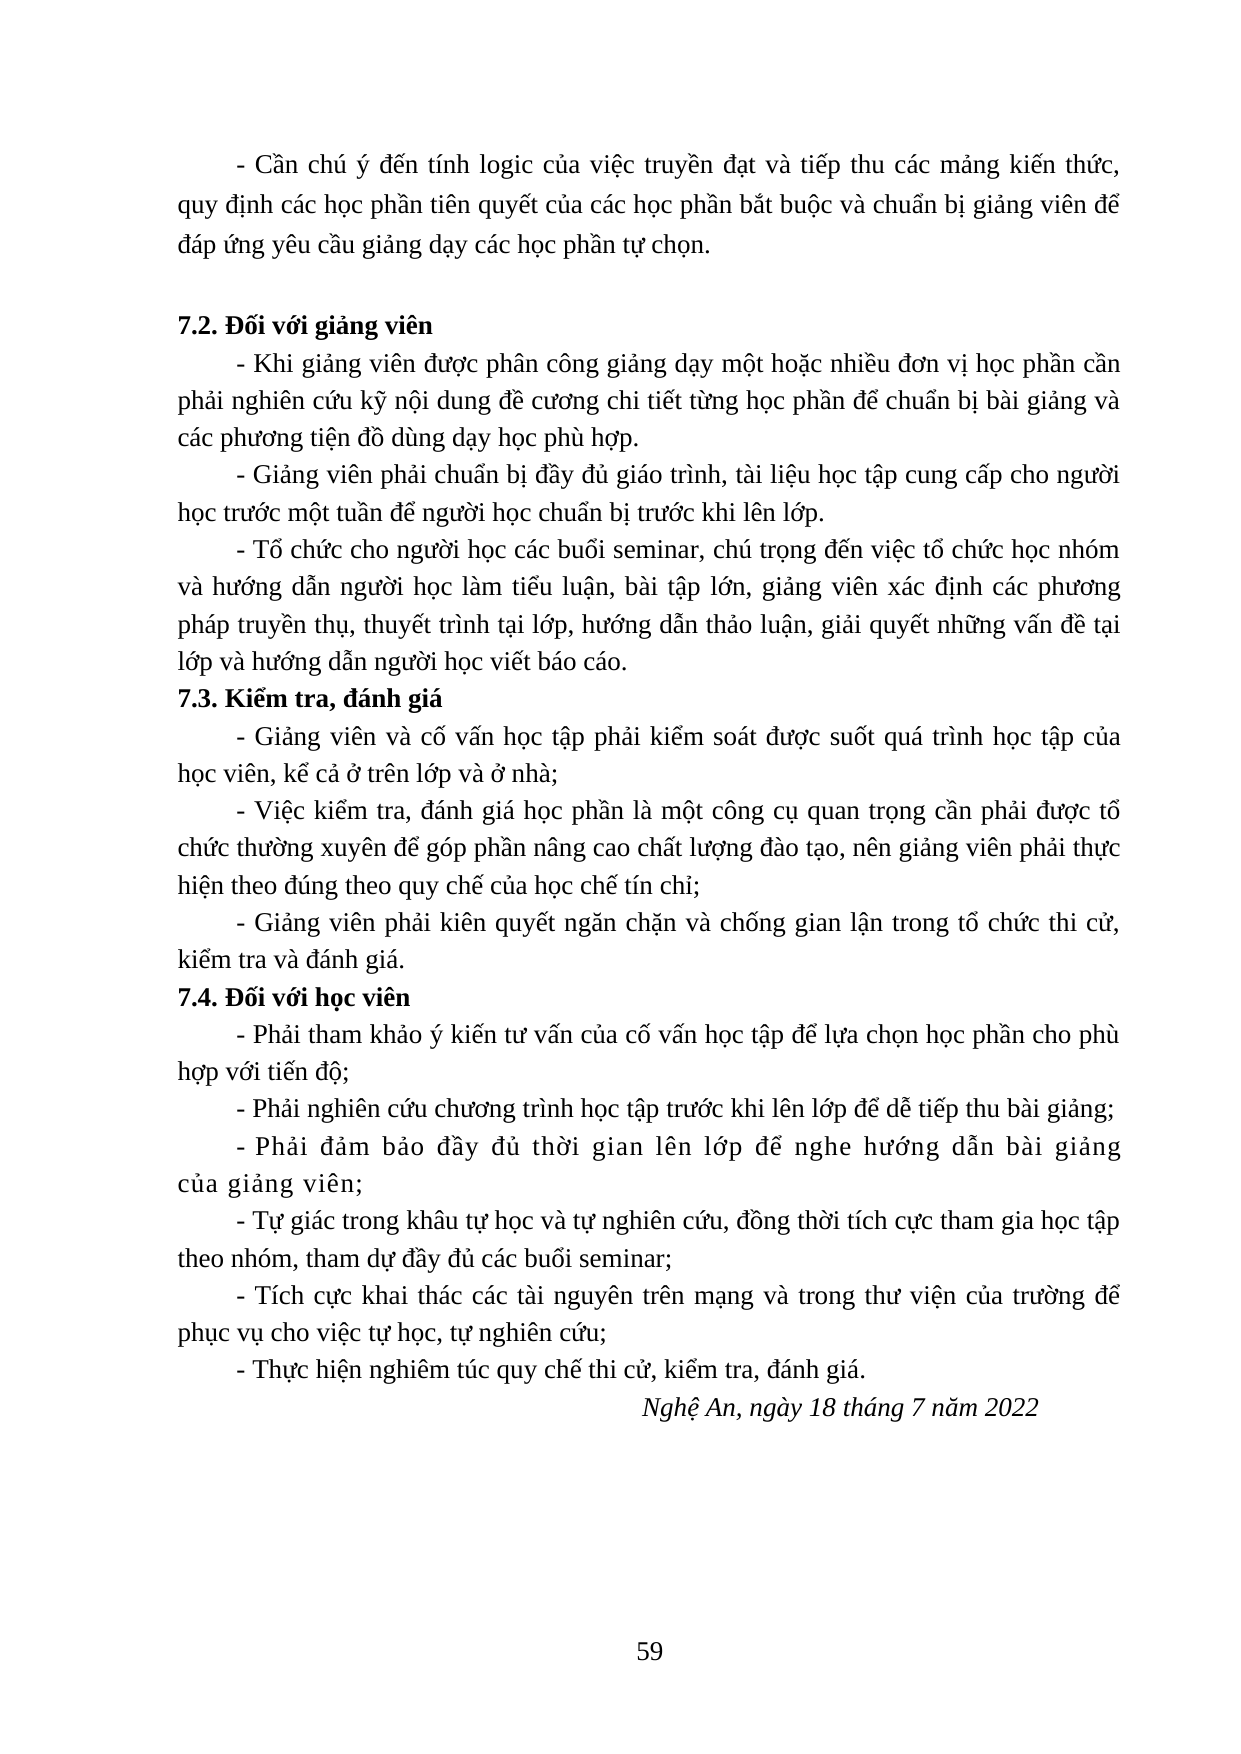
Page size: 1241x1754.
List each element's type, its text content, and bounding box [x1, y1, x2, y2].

text - Thực hiện nghiêm túc quy chế thi cử, kiểm tra, đánh giá. [177, 1353, 1122, 1385]
text 7.4. Đối với học viên [177, 981, 1122, 1012]
text - Phải đảm bảo đầy đủ thời gian lên lớp để nghe hướng dẫn bài giảng của giảng viên; [177, 1130, 1122, 1198]
text 7.3. Kiểm tra, đánh giá [177, 682, 1122, 713]
text - Cần chú ý đến tính logic của việc truyền đạt và tiếp thu các mảng kiến thức, quy định các học phần tiên quyết của các học phần bắt buộc và chuẩn bị giảng viên để đáp ứng yêu cầu giảng dạy các học phần tự chọn. [177, 148, 1122, 260]
text - Giảng viên phải kiên quyết ngăn chặn và chống gian lận trong tổ chức thi cử, kiểm tra và đánh giá. [177, 906, 1122, 974]
text - Tích cực khai thác các tài nguyên trên mạng và trong thư viện của trường để phục vụ cho việc tự học, tự nghiên cứu; [177, 1279, 1122, 1347]
text Nghệ An, ngày 18 tháng 7 năm 2022 [177, 1391, 1122, 1422]
text - Tổ chức cho người học các buổi seminar, chú trọng đến việc tổ chức học nhóm và hướng dẫn người học làm tiểu luận, bài tập lớn, giảng viên xác định các phương pháp truyền thụ, thuyết trình tại lớp, hướng dẫn thảo luận, giải quyết những vấn đề tại lớp và hướng dẫn người học viết báo cáo. [177, 533, 1122, 676]
text - Phải nghiên cứu chương trình học tập trước khi lên lớp để dễ tiếp thu bài giảng; [177, 1092, 1122, 1124]
text - Việc kiểm tra, đánh giá học phần là một công cụ quan trọng cần phải được tổ chức thường xuyên để góp phần nâng cao chất lượng đào tạo, nên giảng viên phải thực hiện theo đúng theo quy chế của học chế tín chỉ; [177, 794, 1122, 900]
text - Khi giảng viên được phân công giảng dạy một hoặc nhiều đơn vị học phần cần phải nghiên cứu kỹ nội dung đề cương chi tiết từng học phần để chuẩn bị bài giảng và các phương tiện đồ dùng dạy học phù hợp. [177, 347, 1122, 452]
text - Giảng viên phải chuẩn bị đầy đủ giáo trình, tài liệu học tập cung cấp cho người học trước một tuần để người học chuẩn bị trước khi lên lớp. [177, 458, 1122, 527]
text - Giảng viên và cố vấn học tập phải kiểm soát được suốt quá trình học tập của học viên, kể cả ở trên lớp và ở nhà; [177, 719, 1122, 788]
text 7.2. Đối với giảng viên [177, 309, 1122, 341]
text - Phải tham khảo ý kiến tư vấn của cố vấn học tập để lựa chọn học phần cho phù hợp với tiến độ; [177, 1018, 1122, 1086]
text - Tự giác trong khâu tự học và tự nghiên cứu, đồng thời tích cực tham gia học tập theo nhóm, tham dự đầy đủ các buổi seminar; [177, 1204, 1122, 1273]
